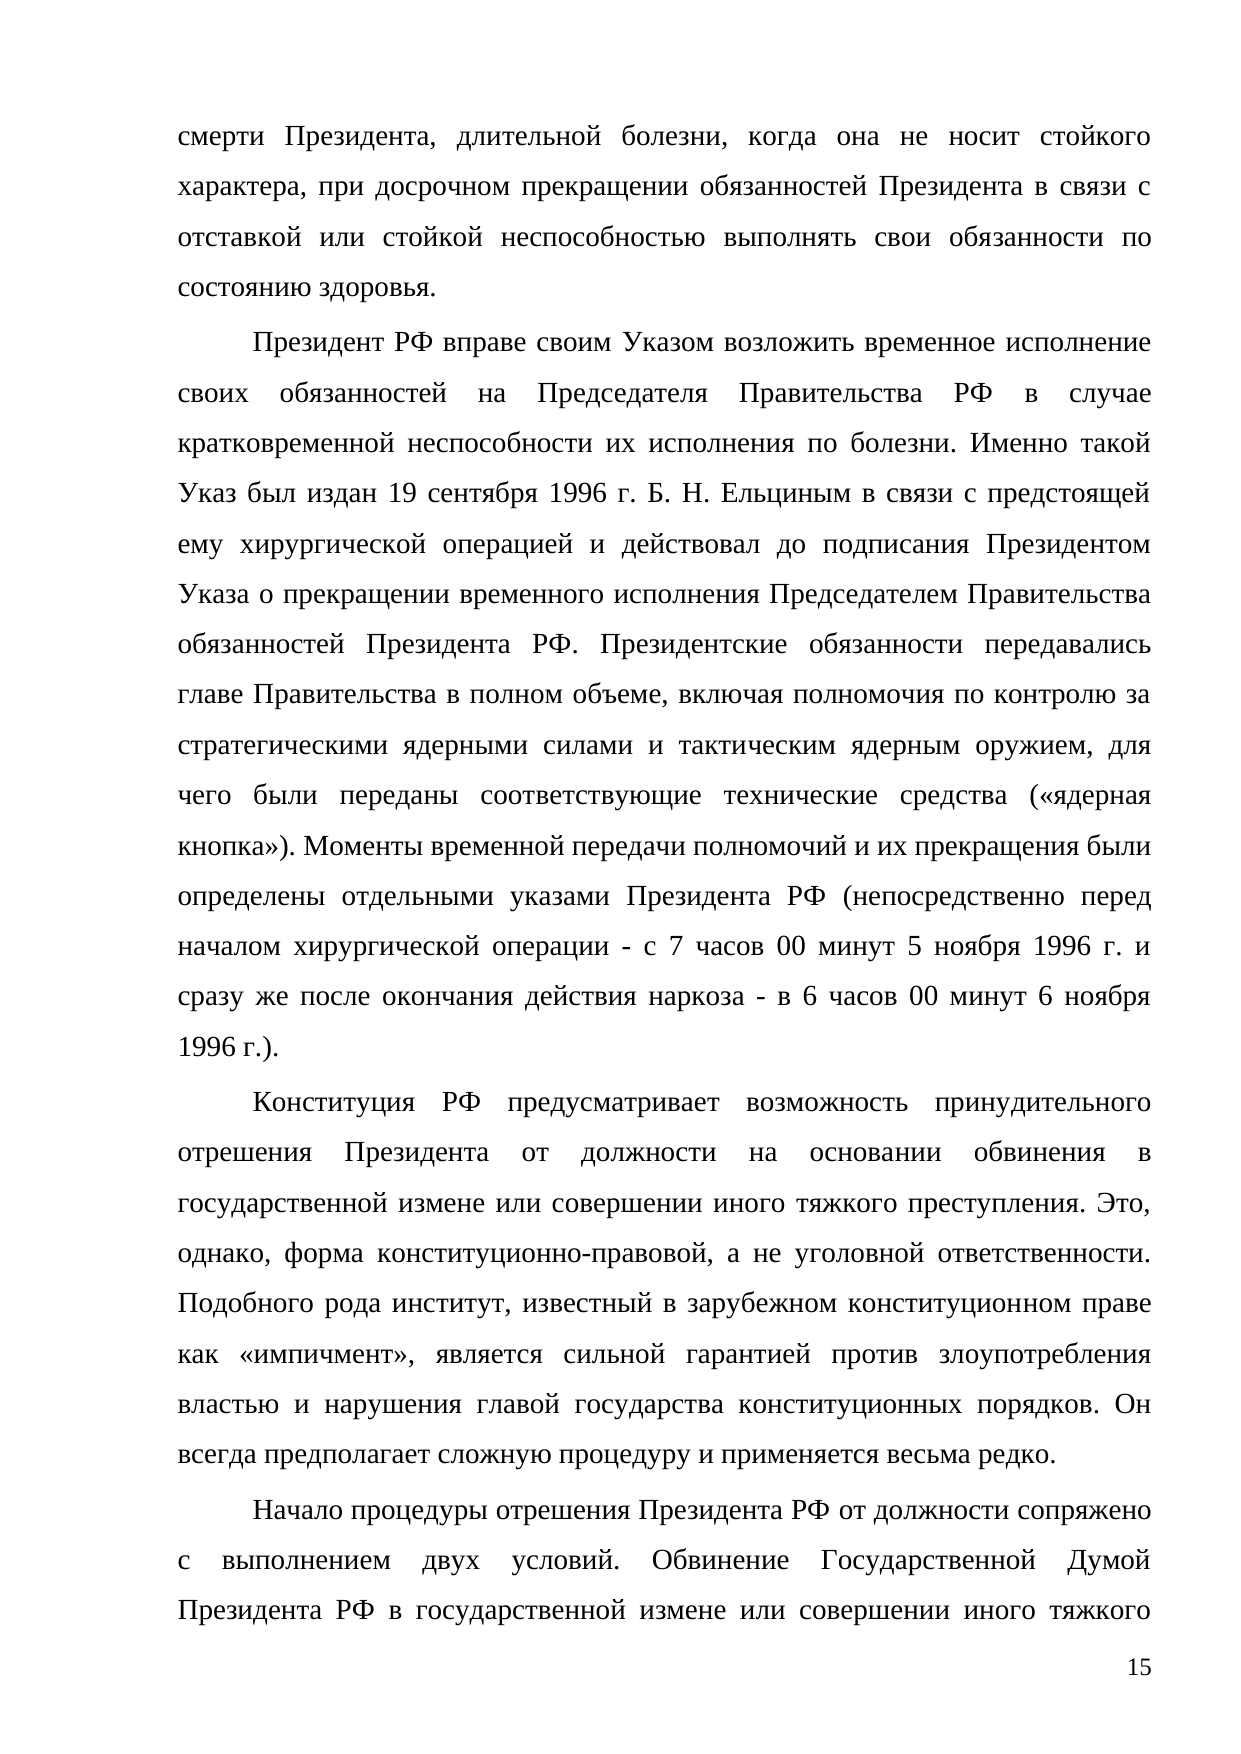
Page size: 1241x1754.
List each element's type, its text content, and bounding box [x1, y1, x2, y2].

text Конституция РФ предусматривает возможность принудительного отрешения Президента от должности на основании обвинения в государственной измене или совершении иного тяжкого преступления. Это, однако, форма конституционно-правовой, а не уголовной ответственности. Подобного рода институт, известный в зарубежном конституционном праве как «импичмент», является сильной гарантией против злоупотребления властью и нарушения главой государства конституционных порядков. Он всегда предполагает сложную процедуру и применяется весьма редко. [177, 1084, 1152, 1470]
text Президент РФ вправе своим Указом возложить временное исполнение своих обязанностей на Председателя Правительства РФ в случае кpaткoвpeмeнной неспособности их исполнения по болезни. Именно такой Указ был издан 19 сентября 1996 г. Б. Н. Ельциным в связи с предстоящей ему хирургической операцией и действовал до подписания Президентом Указа о прекращении временного исполнения Председателем Правительства обязанностей Президента РФ. Президентские обязанности передавались главе Правительства в полном объеме, включая полномочия по контролю за стратегическими ядерными силами и тактическим ядерным оружием, для чего были переданы соответствующие технические средства («ядерная кнопка»). Моменты временной передачи полномочий и их прекращения были определены отдельными указами Президента РФ (непосредственно перед началом хирургической операции - с 7 часов 00 минут 5 ноября 1996 г. и сразу же после окончания действия наркоза - в 6 часов 00 минут 6 ноября 1996 г.). [177, 324, 1152, 1062]
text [177, 1492, 1152, 1626]
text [177, 118, 1152, 303]
